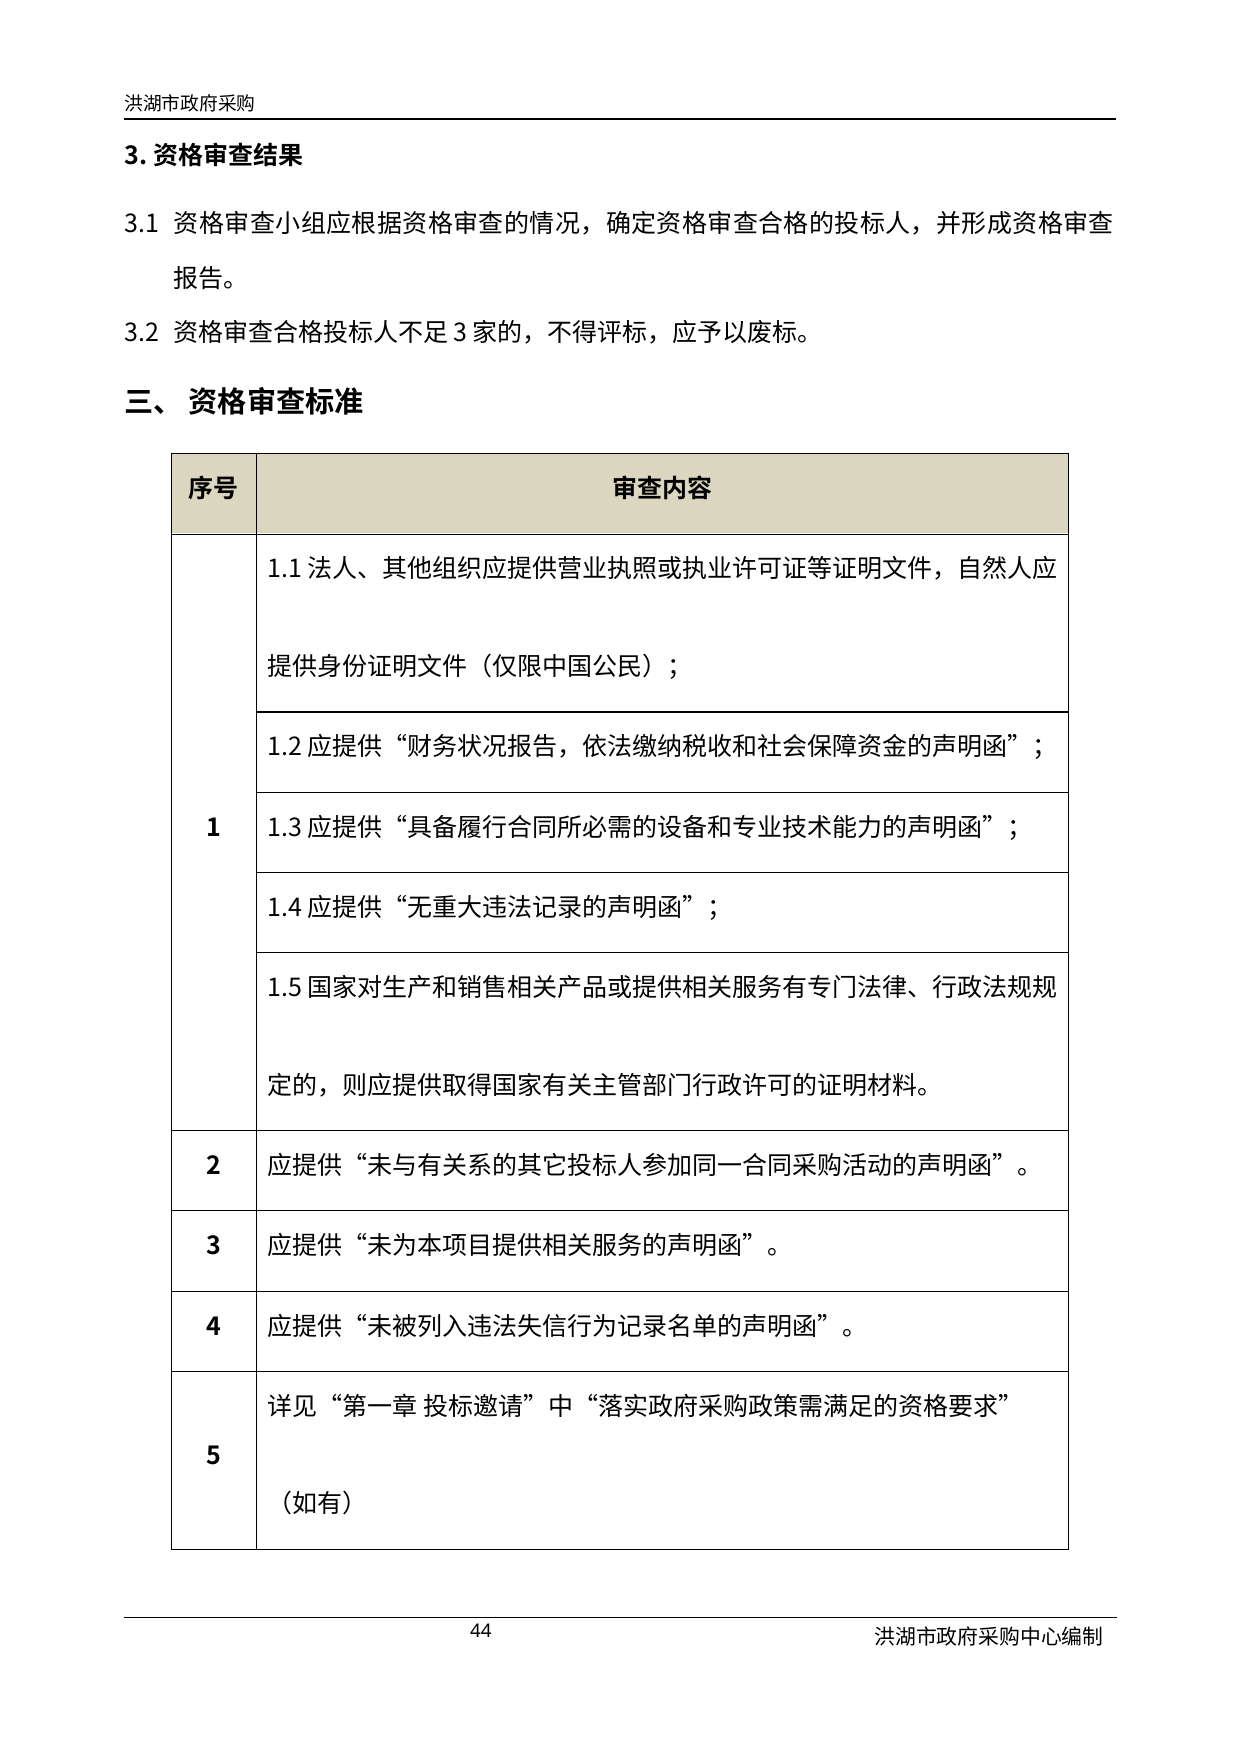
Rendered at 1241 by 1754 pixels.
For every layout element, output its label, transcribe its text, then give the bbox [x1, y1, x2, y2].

table_cell 2 [172, 1131, 256, 1210]
list 资格审查结果 [124, 121, 1116, 186]
table_cell 应提供“未被列入违法失信行为记录名单的声明函”。 [257, 1292, 1068, 1371]
table_cell 1.5国家对生产和销售相关产品或提供相关服务有专门法律、行政法规规定的，则应提供取得国家有关主管部门行政许可的证明材料。 [257, 953, 1068, 1130]
table_cell 1.2应提供“财务状况报告，依法缴纳税收和社会保障资金的声明函”； [257, 713, 1068, 792]
list 资格审查小组应根据资格审查的情况，确定资格审查合格的投标人，并形成资格审查报告。 [124, 204, 1116, 294]
table_cell 5 [172, 1372, 256, 1549]
table_cell 1.3应提供“具备履行合同所必需的设备和专业技术能力的声明函”； [257, 793, 1068, 872]
table_cell 1.1法人、其他组织应提供营业执照或执业许可证等证明文件，自然人应提供身份证明文件（仅限中国公民）； [257, 535, 1068, 711]
list 资格审查合格投标人不足3家的，不得评标，应予以废标。 [124, 313, 1116, 349]
subtitle 资格审查标准 [124, 367, 1116, 432]
table_cell 应提供“未为本项目提供相关服务的声明函”。 [257, 1211, 1068, 1291]
table_cell 详见“第一章 投标邀请”中“落实政府采购政策需满足的资格要求”（如有） [257, 1372, 1068, 1549]
table_cell 1.4应提供“无重大违法记录的声明函”； [257, 873, 1068, 952]
table_header 序号 [172, 454, 256, 533]
table_header 审查内容 [257, 454, 1068, 533]
table_cell 3 [172, 1211, 256, 1291]
table_cell 4 [172, 1292, 256, 1371]
table_cell 1 [172, 535, 256, 1130]
table_cell 应提供“未与有关系的其它投标人参加同一合同采购活动的声明函”。 [257, 1131, 1068, 1210]
